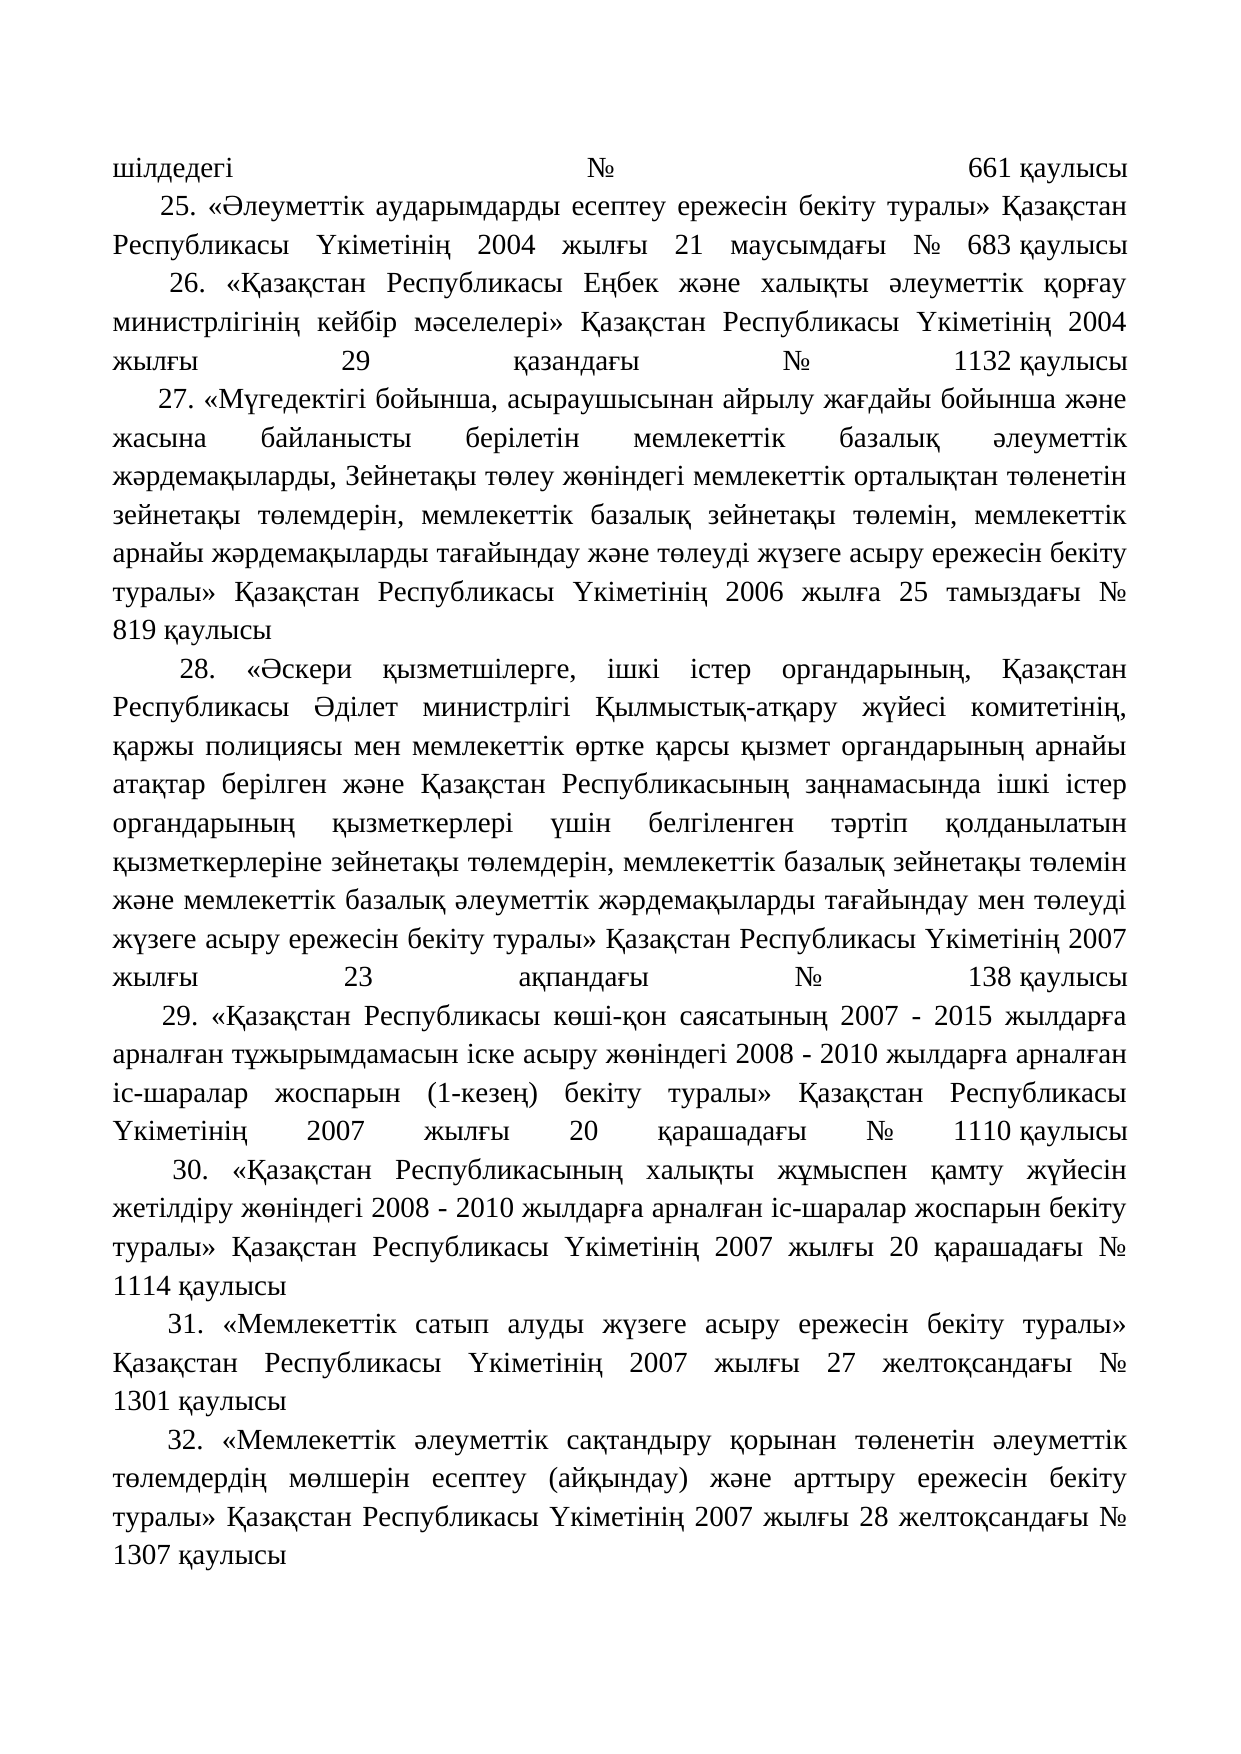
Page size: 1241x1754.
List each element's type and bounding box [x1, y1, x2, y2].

text [112, 150, 1128, 1571]
